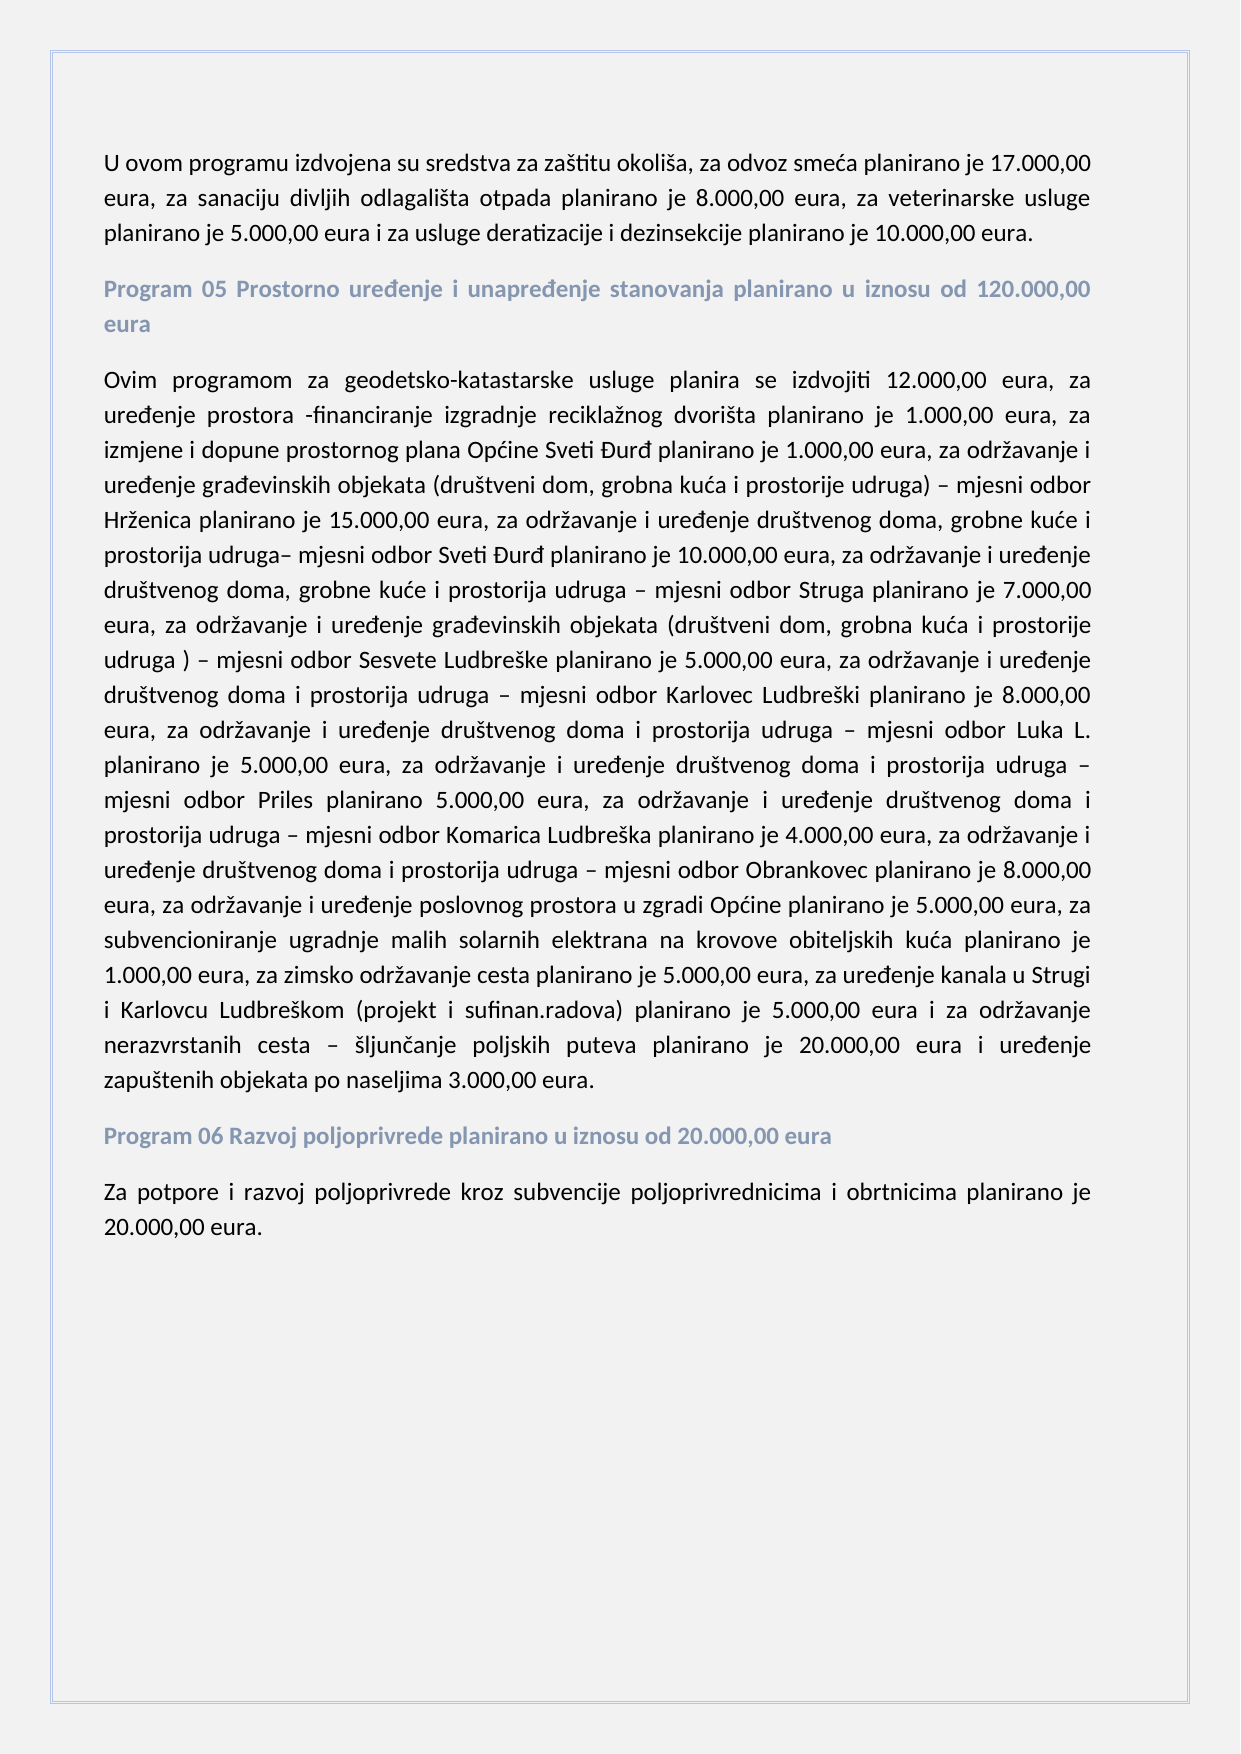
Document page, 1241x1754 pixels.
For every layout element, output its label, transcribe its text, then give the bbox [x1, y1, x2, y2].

text U ovom programu izdvojena su sredstva za zaštitu okoliša, za odvoz smeća planirano je 17.000,00 eura, za sanaciju divljih odlagališta otpada planirano je 8.000,00 eura, za veterinarske usluge planirano je 5.000,00 eura i za usluge deratizacije i dezinsekcije planirano je 10.000,00 eura. [103, 148, 1093, 248]
text Za potpore i razvoj poljoprivrede kroz subvencije poljoprivrednicima i obrtnicima planirano je 20.000,00 eura. [103, 1176, 1093, 1241]
text Ovim programom za geodetsko-katastarske usluge planira se izdvojiti 12.000,00 eura, za uređenje prostora -financiranje izgradnje reciklažnog dvorišta planirano je 1.000,00 eura, za izmjene i dopune prostornog plana Općine Sveti Đurđ planirano je 1.000,00 eura, za održavanje i uređenje građevinskih objekata (društveni dom, grobna kuća i prostorije udruga) – mjesni odbor Hrženica planirano je 15.000,00 eura, za održavanje i uređenje društvenog doma, grobne kuće i prostorija udruga– mjesni odbor Sveti Đurđ planirano je 10.000,00 eura, za održavanje i uređenje društvenog doma, grobne kuće i prostorija udruga – mjesni odbor Struga planirano je 7.000,00 eura, za održavanje i uređenje građevinskih objekata (društveni dom, grobna kuća i prostorije udruga ) – mjesni odbor Sesvete Ludbreške planirano je 5.000,00 eura, za održavanje i uređenje društvenog doma i prostorija udruga – mjesni odbor Karlovec Ludbreški planirano je 8.000,00 eura, za održavanje i uređenje društvenog doma i prostorija udruga – mjesni odbor Luka L. planirano je 5.000,00 eura, za održavanje i uređenje društvenog doma i prostorija udruga – mjesni odbor Priles planirano 5.000,00 eura, za održavanje i uređenje društvenog doma i prostorija udruga – mjesni odbor Komarica Ludbreška planirano je 4.000,00 eura, za održavanje i uređenje društvenog doma i prostorija udruga – mjesni odbor Obrankovec planirano je 8.000,00 eura, za održavanje i uređenje poslovnog prostora u zgradi Općine planirano je 5.000,00 eura, za subvencioniranje ugradnje malih solarnih elektrana na krovove obiteljskih kuća planirano je 1.000,00 eura, za zimsko održavanje cesta planirano je 5.000,00 eura, za uređenje kanala u Strugi i Karlovcu Ludbreškom (projekt i sufinan.radova) planirano je 5.000,00 eura i za održavanje nerazvrstanih cesta – šljunčanje poljskih puteva planirano je 20.000,00 eura i uređenje zapuštenih objekata po naseljima 3.000,00 eura. [103, 364, 1093, 1095]
text Program 05 Prostorno uređenje i unapređenje stanovanja planirano u iznosu od 120.000,00 eura [103, 273, 1093, 339]
text Program 06 Razvoj poljoprivrede planirano u iznosu od 20.000,00 eura [103, 1120, 1093, 1151]
